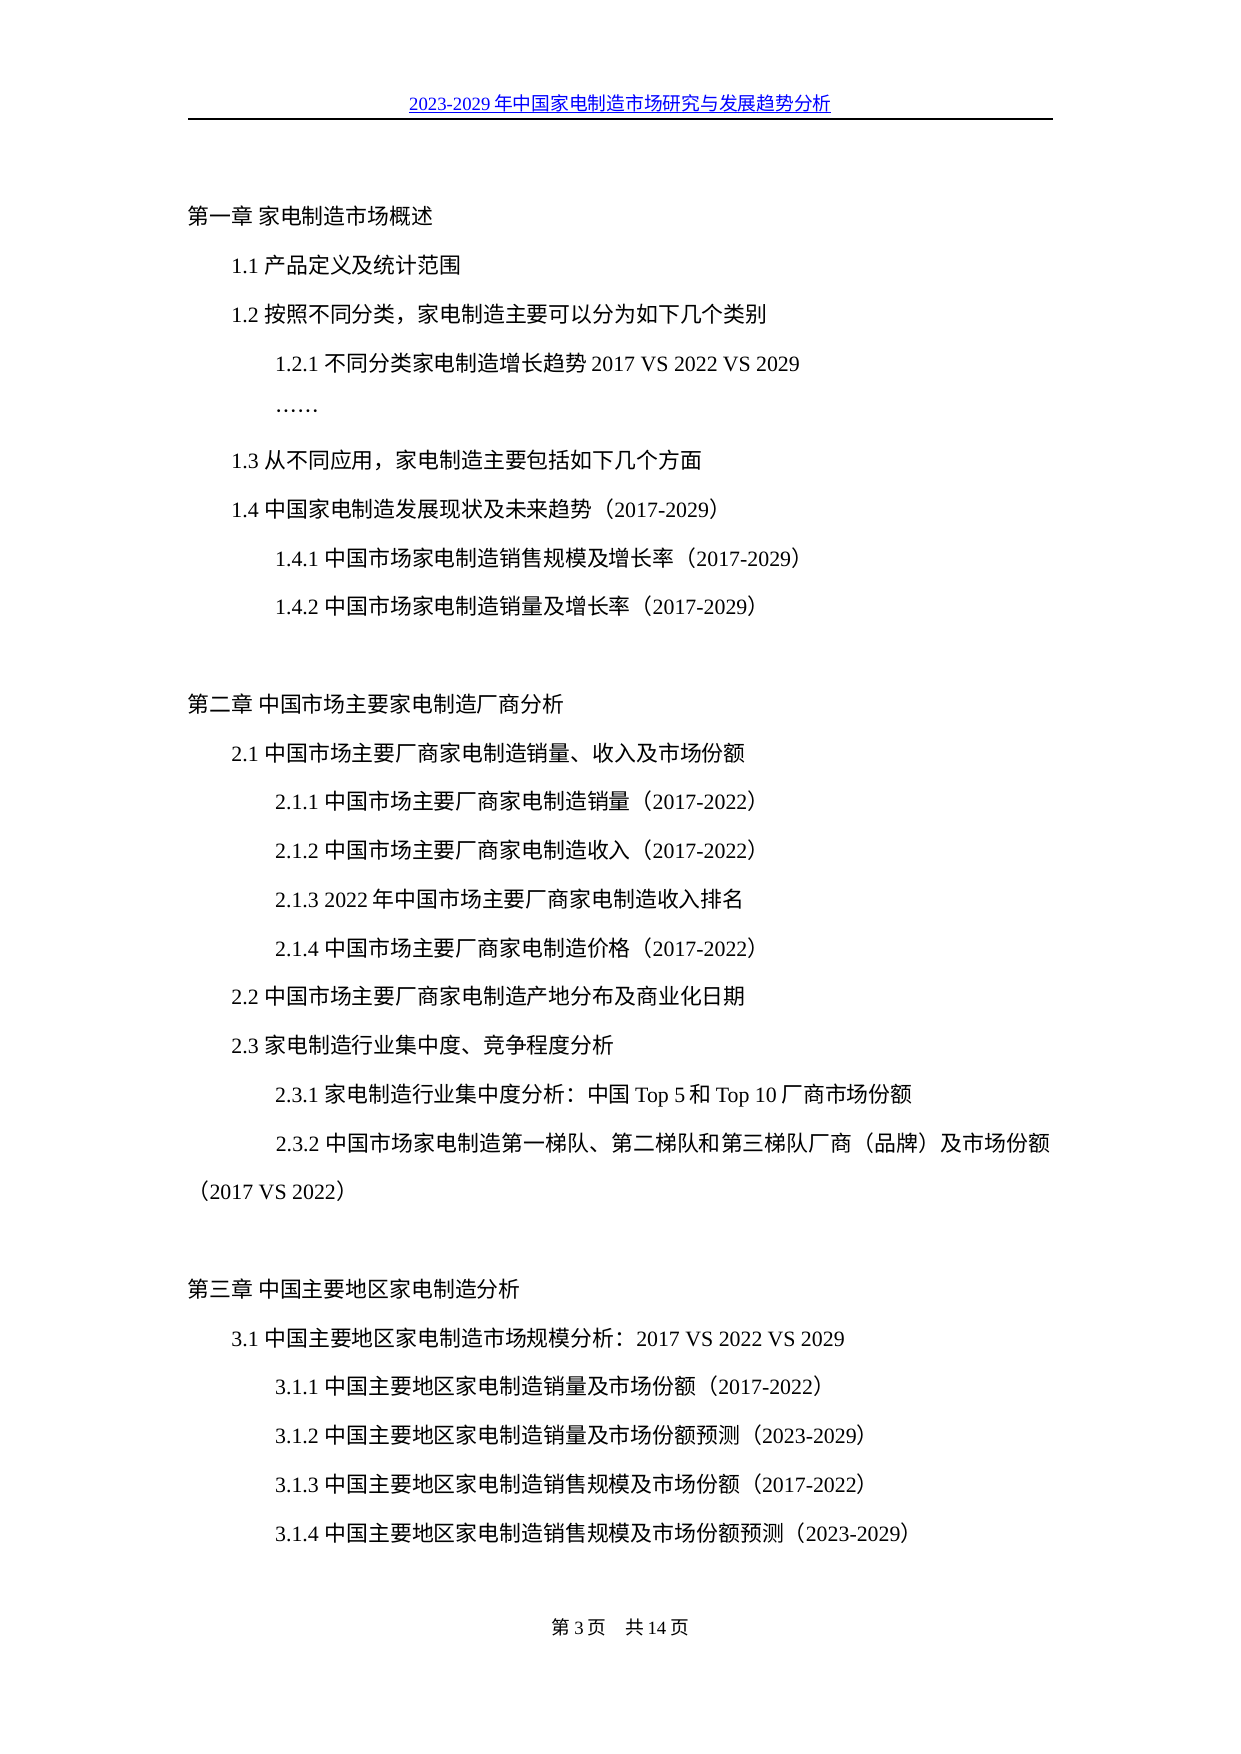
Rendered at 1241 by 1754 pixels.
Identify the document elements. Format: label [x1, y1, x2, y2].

text [187, 150, 1053, 1548]
